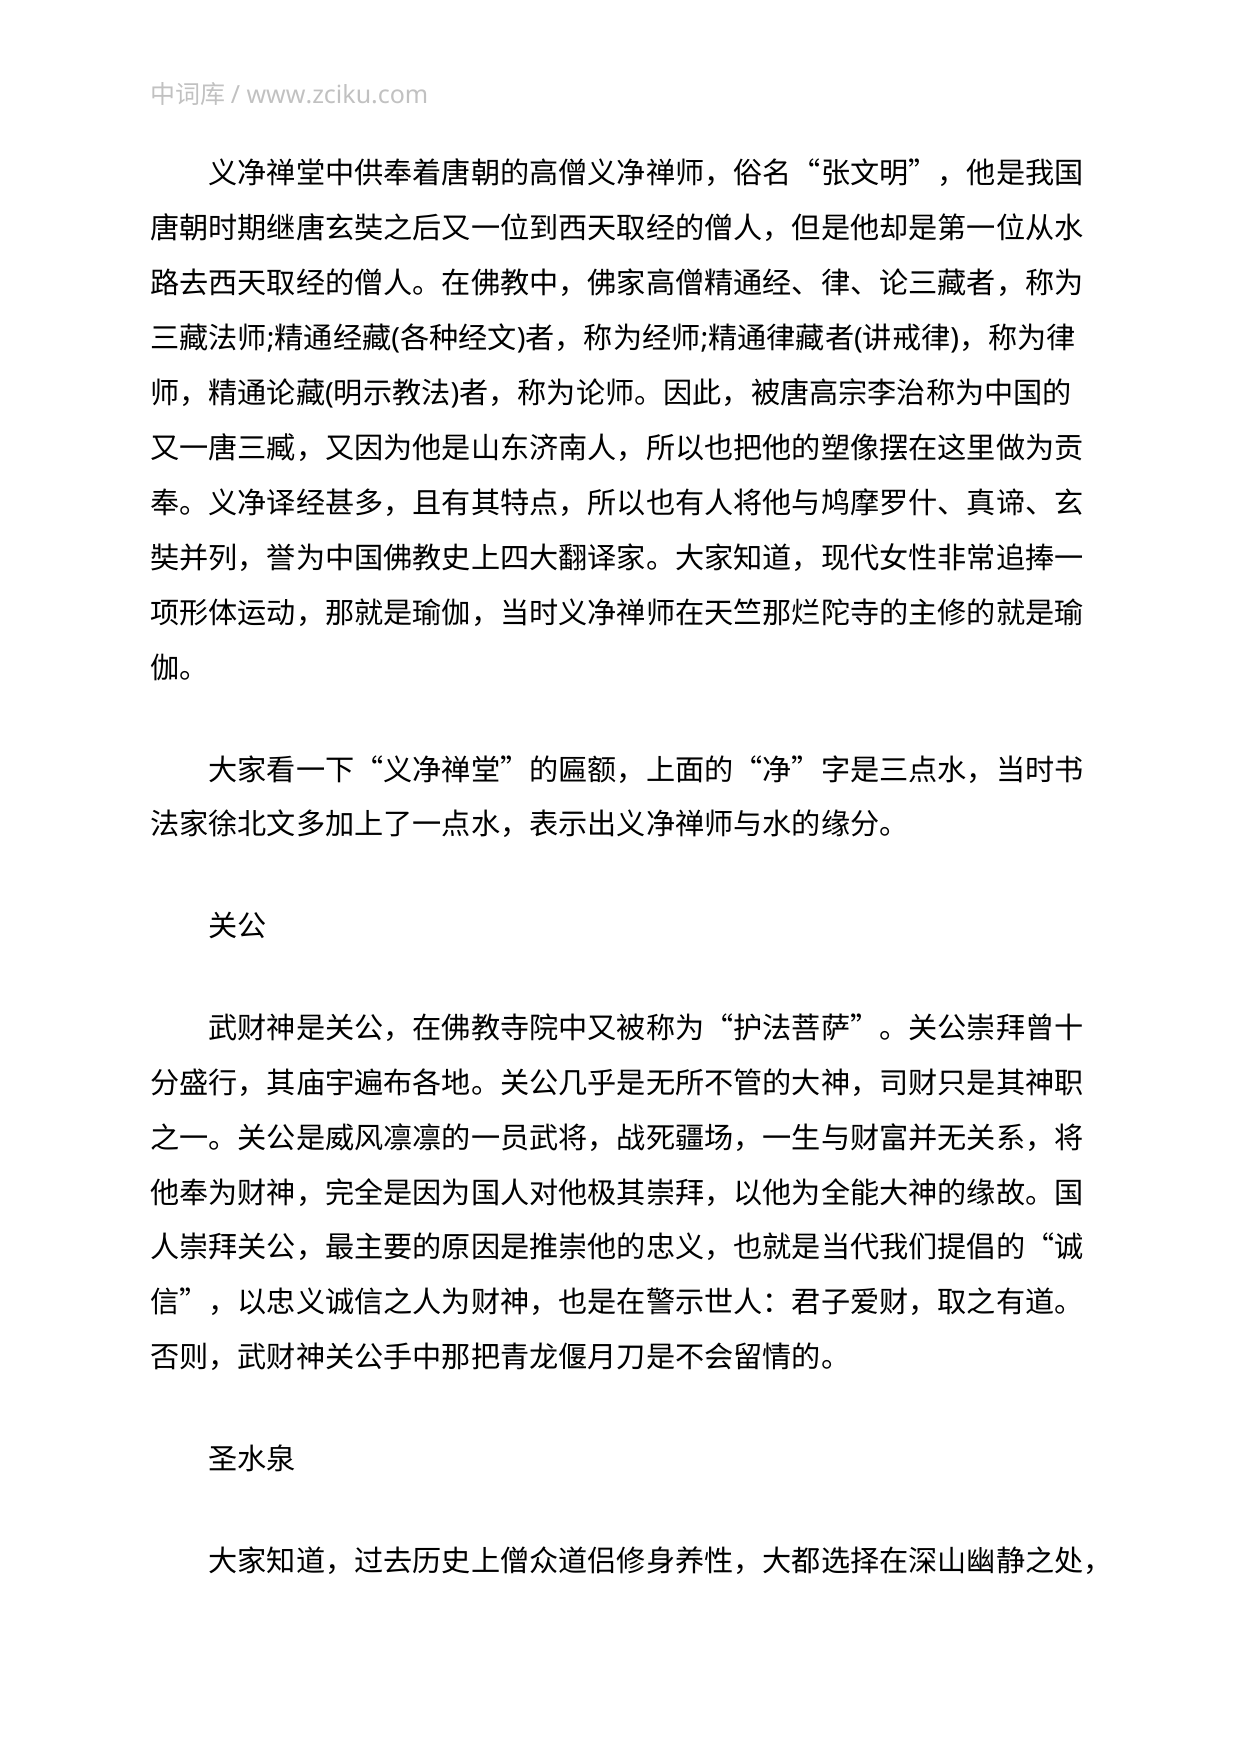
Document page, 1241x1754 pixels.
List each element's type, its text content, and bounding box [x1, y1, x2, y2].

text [150, 1537, 1090, 1580]
text 义净禅堂中供奉着唐朝的高僧义净禅师，俗名“张文明”，他是我国唐朝时期继唐玄奘之后又一位到西天取经的僧人，但是他却是第一位从水路去西天取经的僧人。在佛教中，佛家高僧精通经、律、论三藏者，称为三藏法师;精通经藏(各种经文)者，称为经师;精通律藏者(讲戒律)，称为律师，精通论藏(明示教法)者，称为论师。因此，被唐高宗李治称为中国的又一唐三臧，又因为他是山东济南人，所以也把他的塑像摆在这里做为贡奉。义净译经甚多，且有其特点，所以也有人将他与鸠摩罗什、真谛、玄奘并列，誉为中国佛教史上四大翻译家。大家知道，现代女性非常追捧一项形体运动，那就是瑜伽，当时义净禅师在天竺那烂陀寺的主修的就是瑜伽。 [150, 150, 1090, 687]
text 关公 [150, 903, 1090, 945]
text 圣水泉 [150, 1436, 1090, 1478]
text 武财神是关公，在佛教寺院中又被称为“护法菩萨”。关公崇拜曾十分盛行，其庙宇遍布各地。关公几乎是无所不管的大神，司财只是其神职之一。关公是威风凛凛的一员武将，战死疆场，一生与财富并无关系，将他奉为财神，完全是因为国人对他极其崇拜，以他为全能大神的缘故。国人崇拜关公，最主要的原因是推崇他的忠义，也就是当代我们提倡的“诚信”，以忠义诚信之人为财神，也是在警示世人：君子爱财，取之有道。否则，武财神关公手中那把青龙偃月刀是不会留情的。 [150, 1004, 1090, 1376]
text 大家看一下“义净禅堂”的匾额，上面的“净”字是三点水，当时书法家徐北文多加上了一点水，表示出义净禅师与水的缘分。 [150, 746, 1090, 843]
